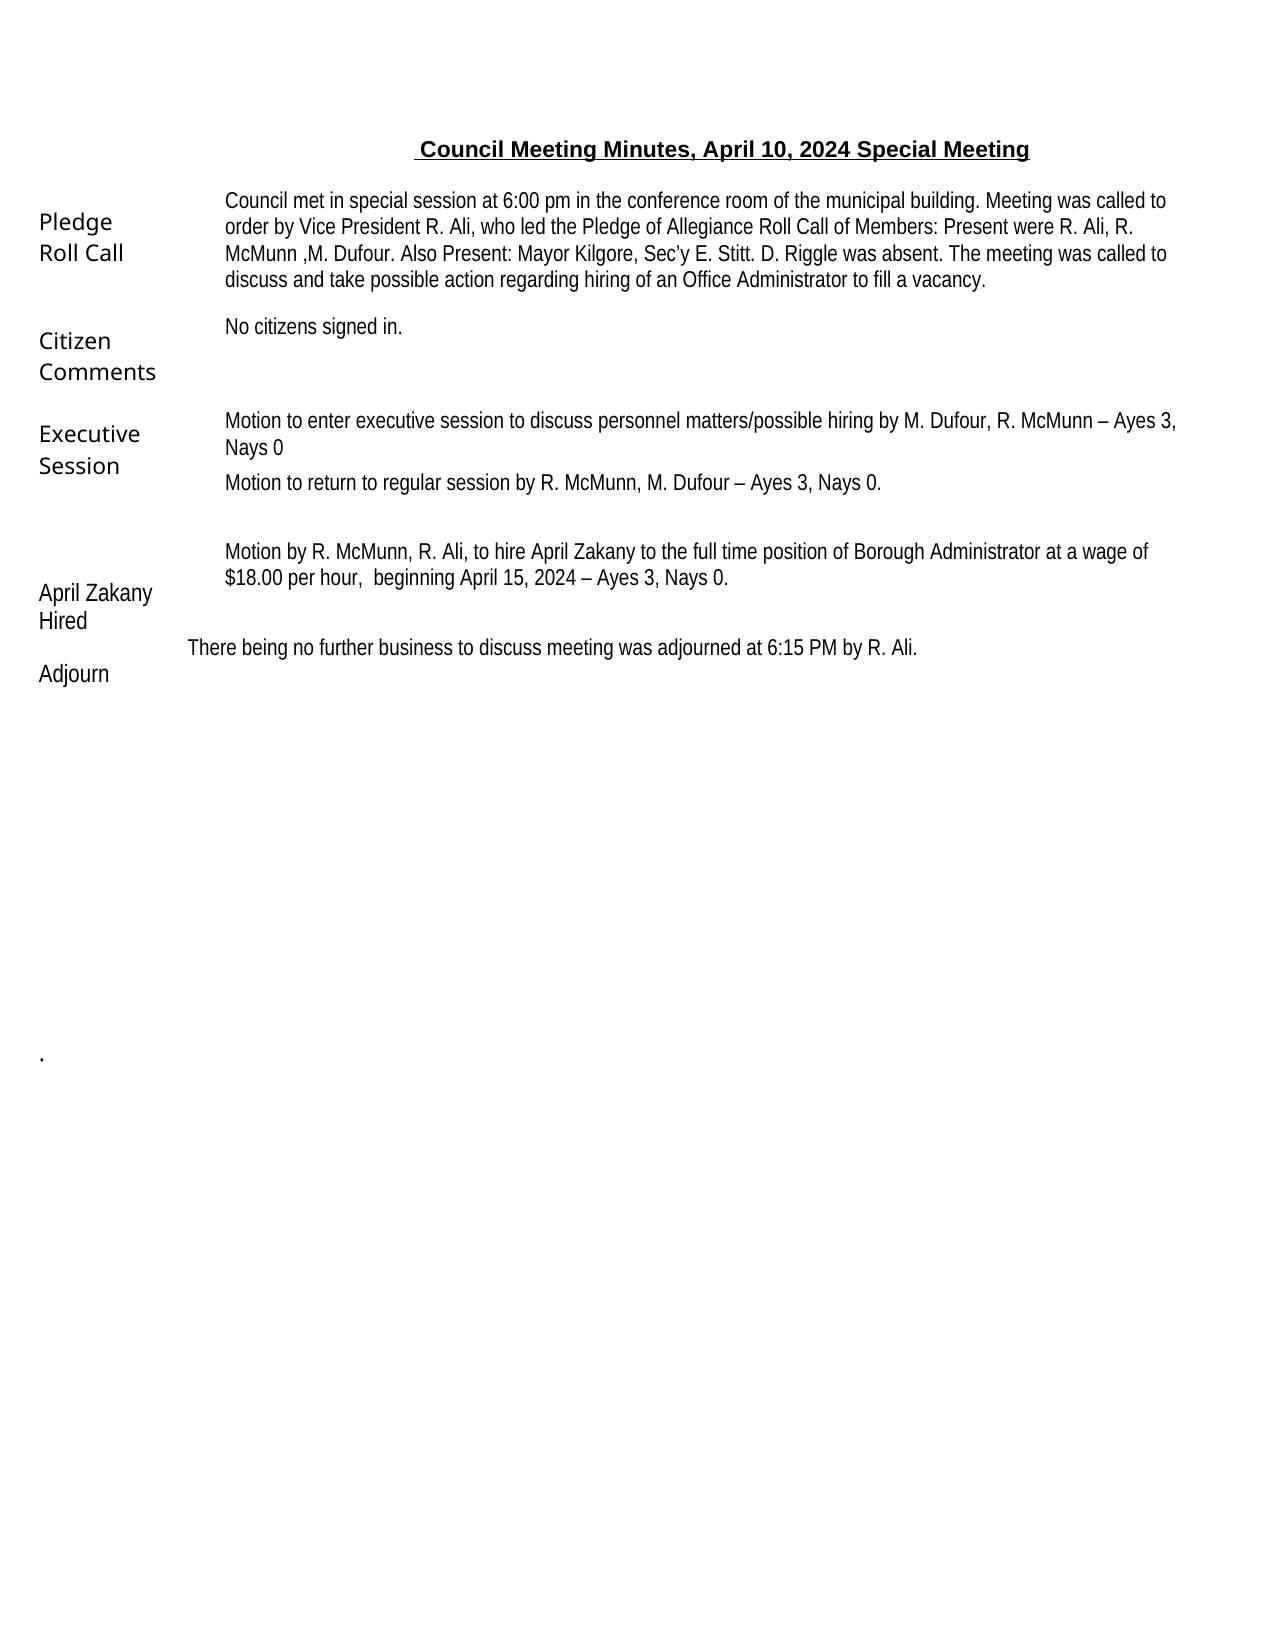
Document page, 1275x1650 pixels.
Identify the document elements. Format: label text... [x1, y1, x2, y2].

text Council met in special session at 6:00 pm in the conference room of the municipal building. Meeting was called to order by Vice President R. Ali, who led the Pledge of Allegiance Roll Call of Members: Present were R. Ali, R. McMunn ,M. Dufour. Also Present: Mayor Kilgore, Sec’y E. Stitt. D. Riggle was absent. The meeting was called to discuss and take possible action regarding hiring of an Office Administrator to fill a vacancy. [225, 187, 1191, 292]
text Motion by R. McMunn, R. Ali, to hire April Zakany to the full time position of Borough Administrator at a wage of $18.00 per hour, beginning April 15, 2024 – Ayes 3, Nays 0. [225, 538, 1191, 591]
text No citizens signed in. [225, 313, 1191, 339]
text Motion to enter executive session to discuss personnel matters/possible hiring by M. Dufour, R. McMunn – Ayes 3, Nays 0 [225, 407, 1191, 460]
text Motion to return to regular session by R. McMunn, M. Dufour – Ayes 3, Nays 0. [225, 468, 1191, 495]
text There being no further business to discuss meeting was adjourned at 6:15 PM by R. Ali. [187, 633, 1191, 691]
text Council Meeting Minutes, April 10, 2024 Special Meeting [253, 103, 1191, 162]
